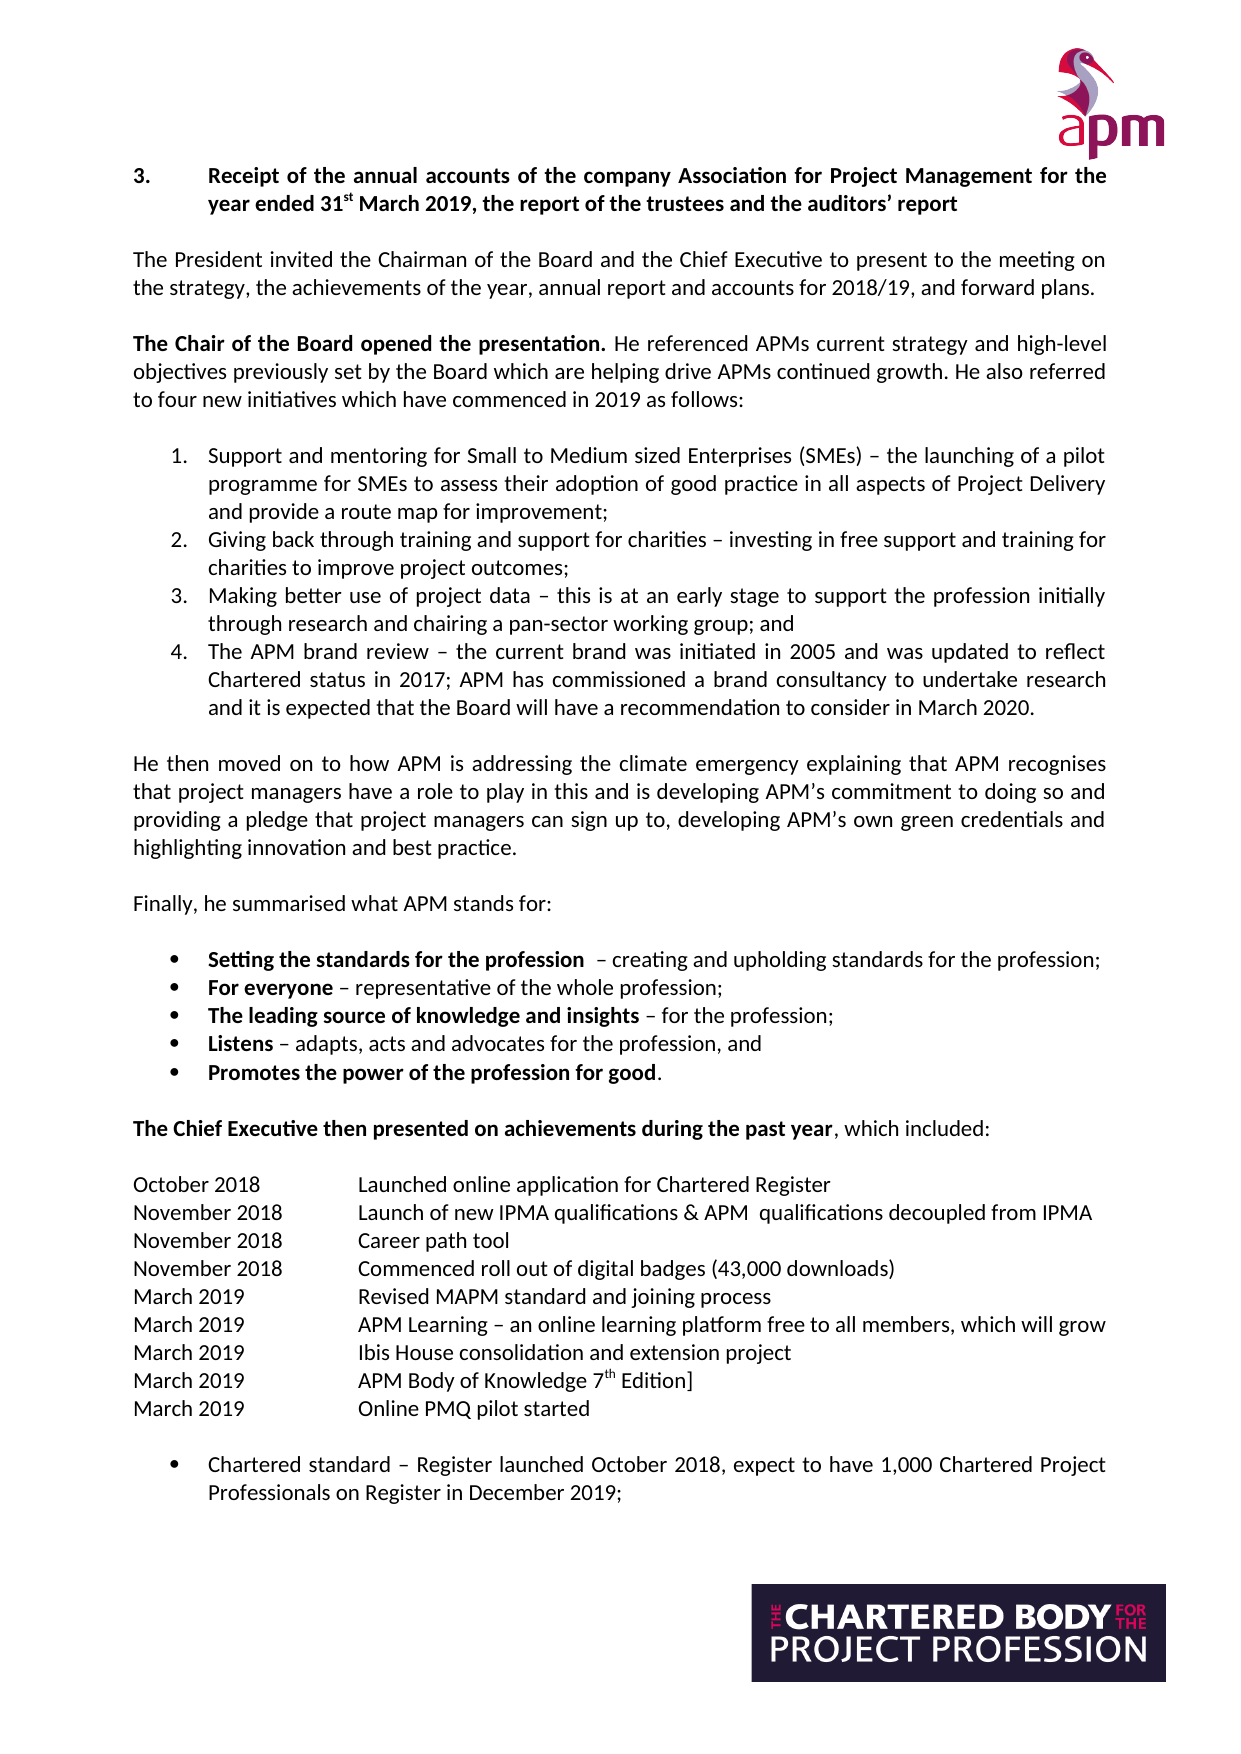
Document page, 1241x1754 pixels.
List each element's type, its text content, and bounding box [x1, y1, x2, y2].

picture [1055, 48, 1165, 160]
text March 2019 Online PMQ pilot started [133, 1394, 1108, 1422]
text October 2018 Launched online application for Chartered Register [133, 1170, 1108, 1198]
list Chartered standard – Register launched October 2018, expect to have 1,000 Chartered Project Professionals on Register in December 2019; [170, 1450, 1108, 1506]
list Making better use of project data – this is at an early stage to support the profession initially through research and chairing a pan-sector working group; and [170, 581, 1108, 637]
text 3. Receipt of the annual accounts of the company Association for Project Management for the year ended 31st March 2019, the report of the trustees and the auditors’ report [133, 161, 1108, 217]
text The President invited the Chairman of the Board and the Chief Executive to present to the meeting on the strategy, the achievements of the year, annual report and accounts for 2018/19, and forward plans. [133, 245, 1108, 301]
text November 2018 Launch of new IPMA qualifications & APM qualifications decoupled from IPMA [133, 1198, 1108, 1226]
text March 2019 Ibis House consolidation and extension project [133, 1338, 1108, 1366]
list Giving back through training and support for charities – investing in free support and training for charities to improve project outcomes; [170, 525, 1108, 581]
text He then moved on to how APM is addressing the climate emergency explaining that APM recognises that project managers have a role to play in this and is developing APM’s commitment to doing so and providing a pledge that project managers can sign up to, developing APM’s own green credentials and highlighting innovation and best practice. [133, 749, 1108, 861]
list Support and mentoring for Small to Medium sized Enterprises (SMEs) – the launching of a pilot programme for SMEs to assess their adoption of good practice in all aspects of Project Delivery and provide a route map for improvement; [170, 441, 1108, 525]
text March 2019 Revised MAPM standard and joining process [133, 1282, 1108, 1310]
list For everyone – representative of the whole profession; [170, 973, 1108, 1002]
list The leading source of knowledge and insights – for the profession; [170, 1002, 1108, 1029]
list Setting the standards for the profession – creating and upholding standards for the profession; [170, 946, 1108, 973]
list The APM brand review – the current brand was initiated in 2005 and was updated to reflect Chartered status in 2017; APM has commissioned a brand consultancy to undertake research and it is expected that the Board will have a recommendation to consider in March 2020. [170, 637, 1108, 721]
text November 2018 Career path tool [133, 1226, 1108, 1254]
text November 2018 Commenced roll out of digital badges (43,000 downloads) [133, 1254, 1108, 1282]
text The Chief Executive then presented on achievements during the past year, which included: [133, 1114, 1108, 1142]
text March 2019 APM Learning – an online learning platform free to all members, which will grow [133, 1310, 1108, 1338]
text Finally, he summarised what APM stands for: [133, 889, 1108, 917]
text March 2019 APM Body of Knowledge 7th Edition] [133, 1366, 1108, 1394]
picture [751, 1584, 1166, 1682]
text The Chair of the Board opened the presentation. He referenced APMs current strategy and high-level objectives previously set by the Board which are helping drive APMs continued growth. He also referred to four new initiatives which have commenced in 2019 as follows: [133, 329, 1108, 413]
list Promotes the power of the profession for good. [170, 1058, 1108, 1086]
list Listens – adapts, acts and advocates for the profession, and [170, 1029, 1108, 1058]
